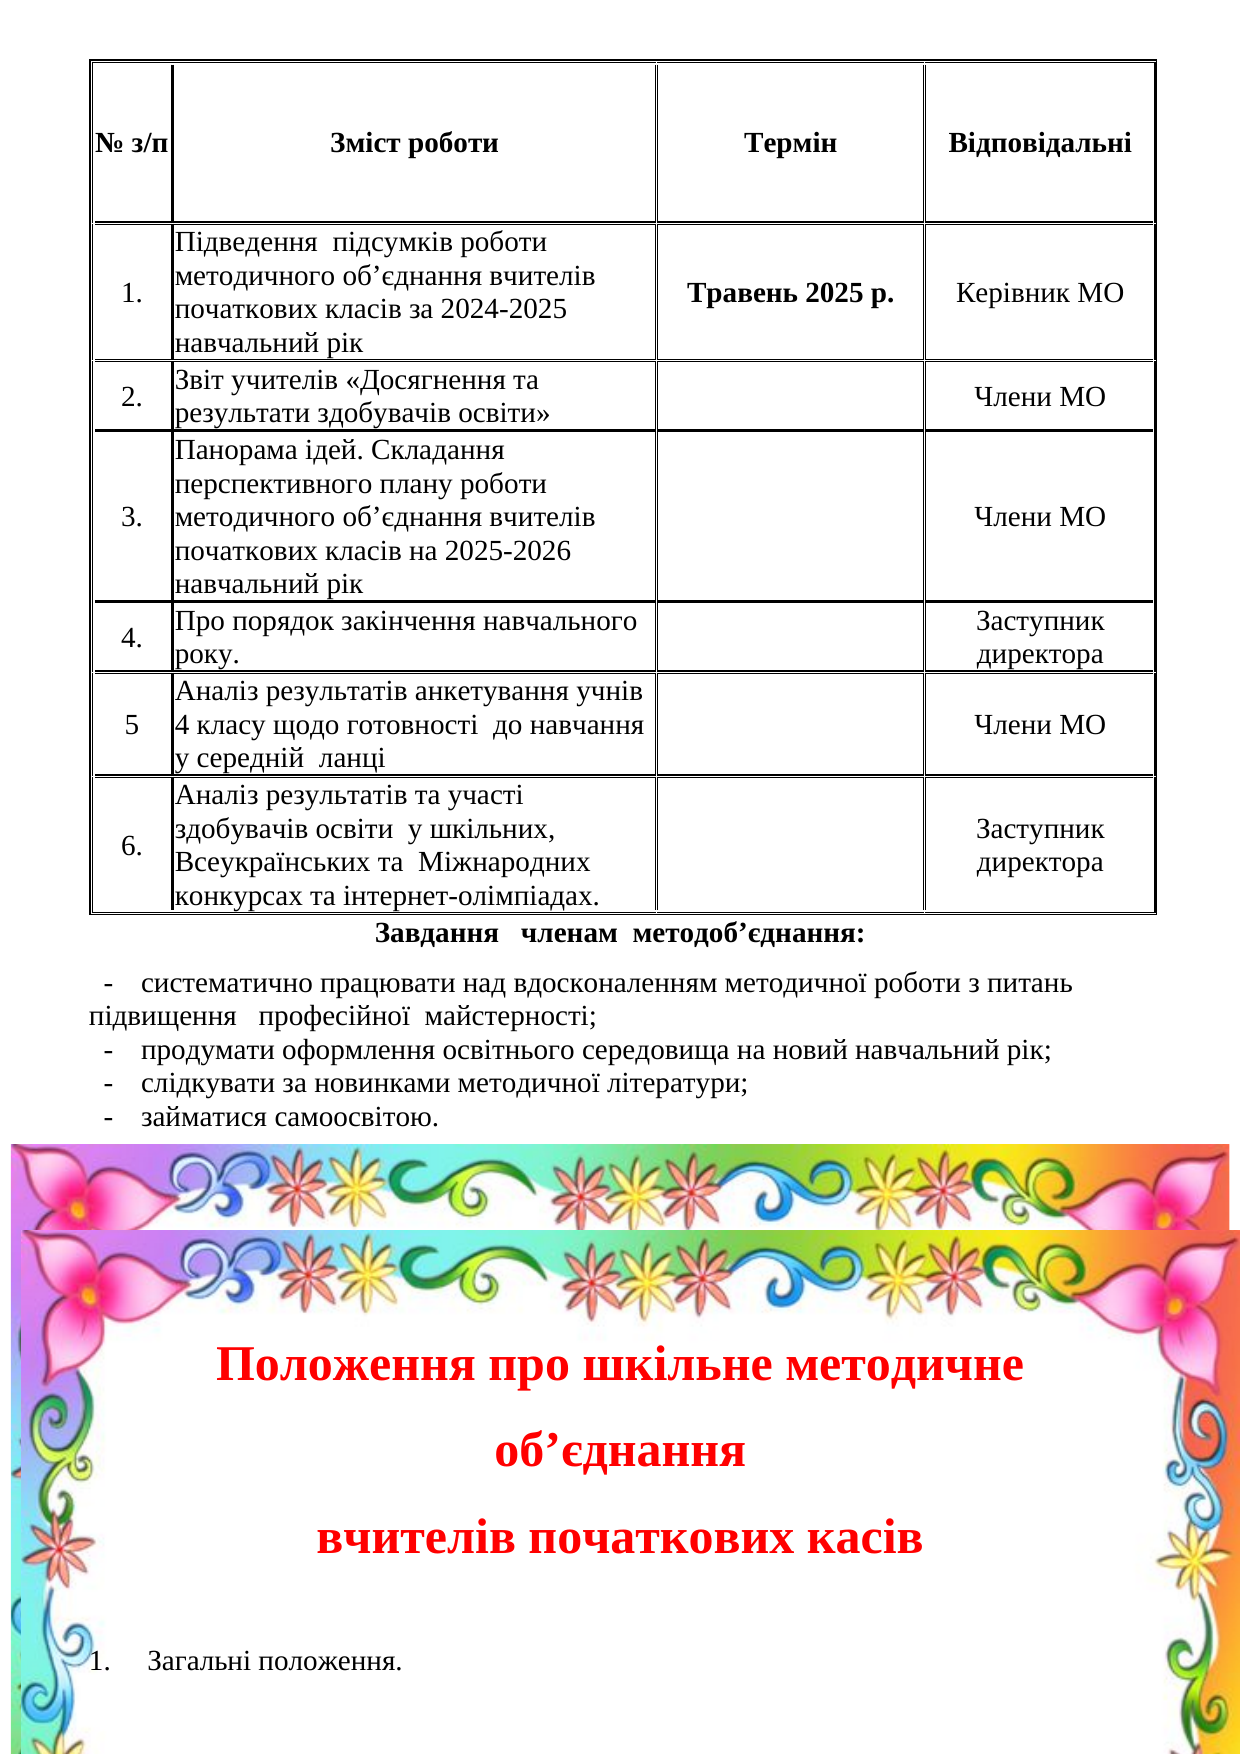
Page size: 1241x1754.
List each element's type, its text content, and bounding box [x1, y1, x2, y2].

list продумати оформлення освітнього середовища на новий навчальний рік; [103, 1032, 1152, 1066]
table_cell 5 [93, 670, 171, 774]
table_cell Травень 2025 р. [658, 225, 923, 359]
text Положення про шкільне методичне об’єднання [89, 1334, 1152, 1478]
text вчителів початкових касів [89, 1506, 1152, 1564]
table_cell Заступник директора [925, 774, 1155, 911]
table_cell [658, 362, 923, 429]
table_header Зміст роботи [172, 63, 657, 221]
table_cell 6. [93, 774, 172, 911]
table_cell Члени МО [926, 429, 1154, 600]
list систематично працювати над вдосконаленням методичної роботи з питань [103, 965, 1152, 998]
table_cell [658, 432, 923, 600]
table_cell 1. [93, 221, 171, 359]
table_header № з/п [93, 63, 172, 221]
table_cell Аналіз результатів анкетування учнів 4 класу щодо готовності до навчання у середній ланці [174, 674, 655, 774]
table_header Відповідальні [925, 63, 1154, 221]
table_cell [658, 674, 923, 774]
picture [10, 1144, 1240, 1754]
table_cell Про порядок закінчення навчального року. [174, 603, 655, 670]
table_cell Заступник директора [926, 600, 1154, 670]
text підвищення професійної майстерності; [89, 998, 1152, 1032]
list займатися самоосвітою. [103, 1099, 1152, 1133]
table_cell [657, 778, 924, 911]
table_cell Керівник МО [926, 221, 1155, 359]
table_cell Підведення підсумків роботи методичного об’єднання вчителів початкових класів за 2024-2025 навчальний рік [174, 225, 655, 359]
table_cell Панорама ідей. Складання перспективного плану роботи методичного об’єднання вчителів початкових класів на 2025-2026 навчальний рік [174, 432, 655, 600]
text Завдання членам методоб’єднання: [89, 915, 1152, 948]
list слідкувати за новинками методичної літератури; [103, 1066, 1152, 1099]
table_header Термін [657, 63, 924, 221]
table_cell 2. [91, 359, 172, 429]
text 1. Загальні положення. [89, 1643, 1152, 1677]
table_cell Члени МО [925, 359, 1156, 429]
table_cell 4. [93, 600, 171, 670]
table_cell [658, 603, 923, 670]
table_cell Аналіз результатів та участі здобувачів освіти у шкільних, Всеукраїнських та Міжнародних конкурсах та інтернет-олімпіадах. [172, 778, 657, 911]
table_cell Звіт учителів «Досягнення та результати здобувачів освіти» [174, 362, 655, 429]
table_cell 3. [93, 429, 171, 600]
table_cell Члени МО [926, 670, 1155, 774]
